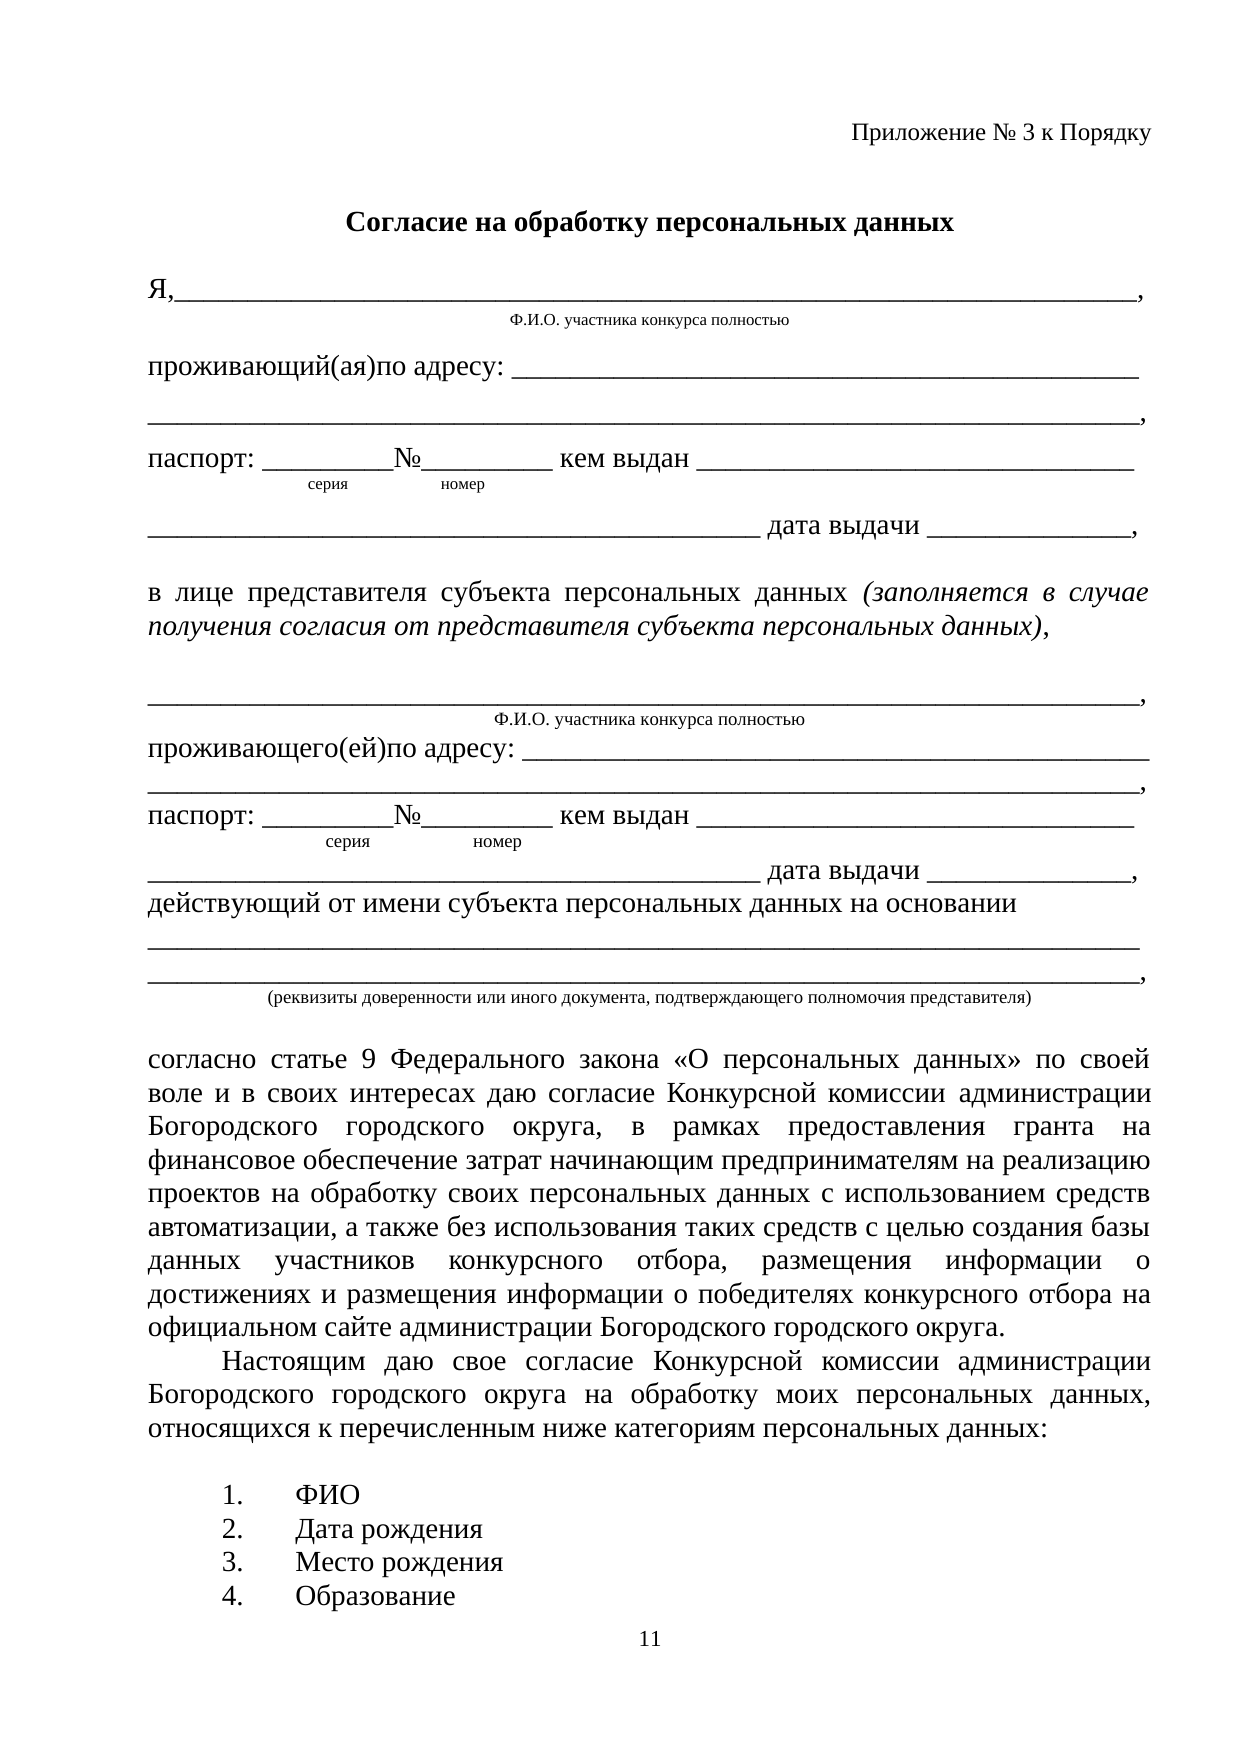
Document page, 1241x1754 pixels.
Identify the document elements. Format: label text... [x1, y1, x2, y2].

text паспорт: _________№_________ кем выдан ______________________________ [148, 440, 1152, 473]
text ____________________________________________________________________, [148, 953, 1152, 986]
text серия номер __________________________________________ дата выдачи ______________, [148, 473, 1152, 541]
list ФИО [148, 1477, 1152, 1511]
text ____________________________________________________________________ [148, 919, 1152, 953]
text действующий от имени субъекта персональных данных на основании [148, 886, 1152, 919]
text проживающего(ей)по адресу: ___________________________________________ [148, 730, 1152, 763]
list Место рождения [148, 1544, 1152, 1578]
text в лице представителя субъекта персональных данных (заполняется в случае получения согласия от представителя субъекта персональных данных), [148, 574, 1152, 641]
text ____________________________________________________________________, [148, 394, 1152, 427]
list Дата рождения [148, 1511, 1152, 1544]
text проживающий(ая)по адресу: ___________________________________________ [148, 348, 1152, 381]
list Образование [148, 1578, 1152, 1611]
text Приложение № 3 к Порядку [148, 117, 1152, 146]
text (реквизиты доверенности или иного документа, подтверждающего полномочия представителя) [148, 986, 1152, 1008]
text Ф.И.О. участника конкурса полностью [148, 708, 1152, 730]
text Я,__________________________________________________________________, [148, 271, 1152, 304]
text Настоящим даю свое согласие Конкурсной комиссии администрации Богородского городского округа на обработку моих персональных данных, относящихся к перечисленным ниже категориям персональных данных: [148, 1343, 1152, 1444]
text Согласие на обработку персональных данных [148, 204, 1152, 237]
text ____________________________________________________________________, [148, 675, 1152, 708]
text серия номер __________________________________________ дата выдачи ______________, [148, 830, 1152, 886]
text согласно статье 9 Федерального закона «О персональных данных» по своей воле и в своих интересах даю согласие Конкурсной комиссии администрации Богородского городского округа, в рамках предоставления гранта на финансовое обеспечение затрат начинающим предпринимателям на реализацию проектов на обработку своих персональных данных с использованием средств автоматизации, а также без использования таких средств с целью создания базы данных участников конкурсного отбора, размещения информации о достижениях и размещения информации о победителях конкурсного отбора на официальном сайте администрации Богородского городского округа. [148, 1041, 1152, 1343]
text Ф.И.О. участника конкурса полностью [148, 309, 1152, 343]
text ____________________________________________________________________, [148, 763, 1152, 797]
text паспорт: _________№_________ кем выдан ______________________________ [148, 797, 1152, 830]
